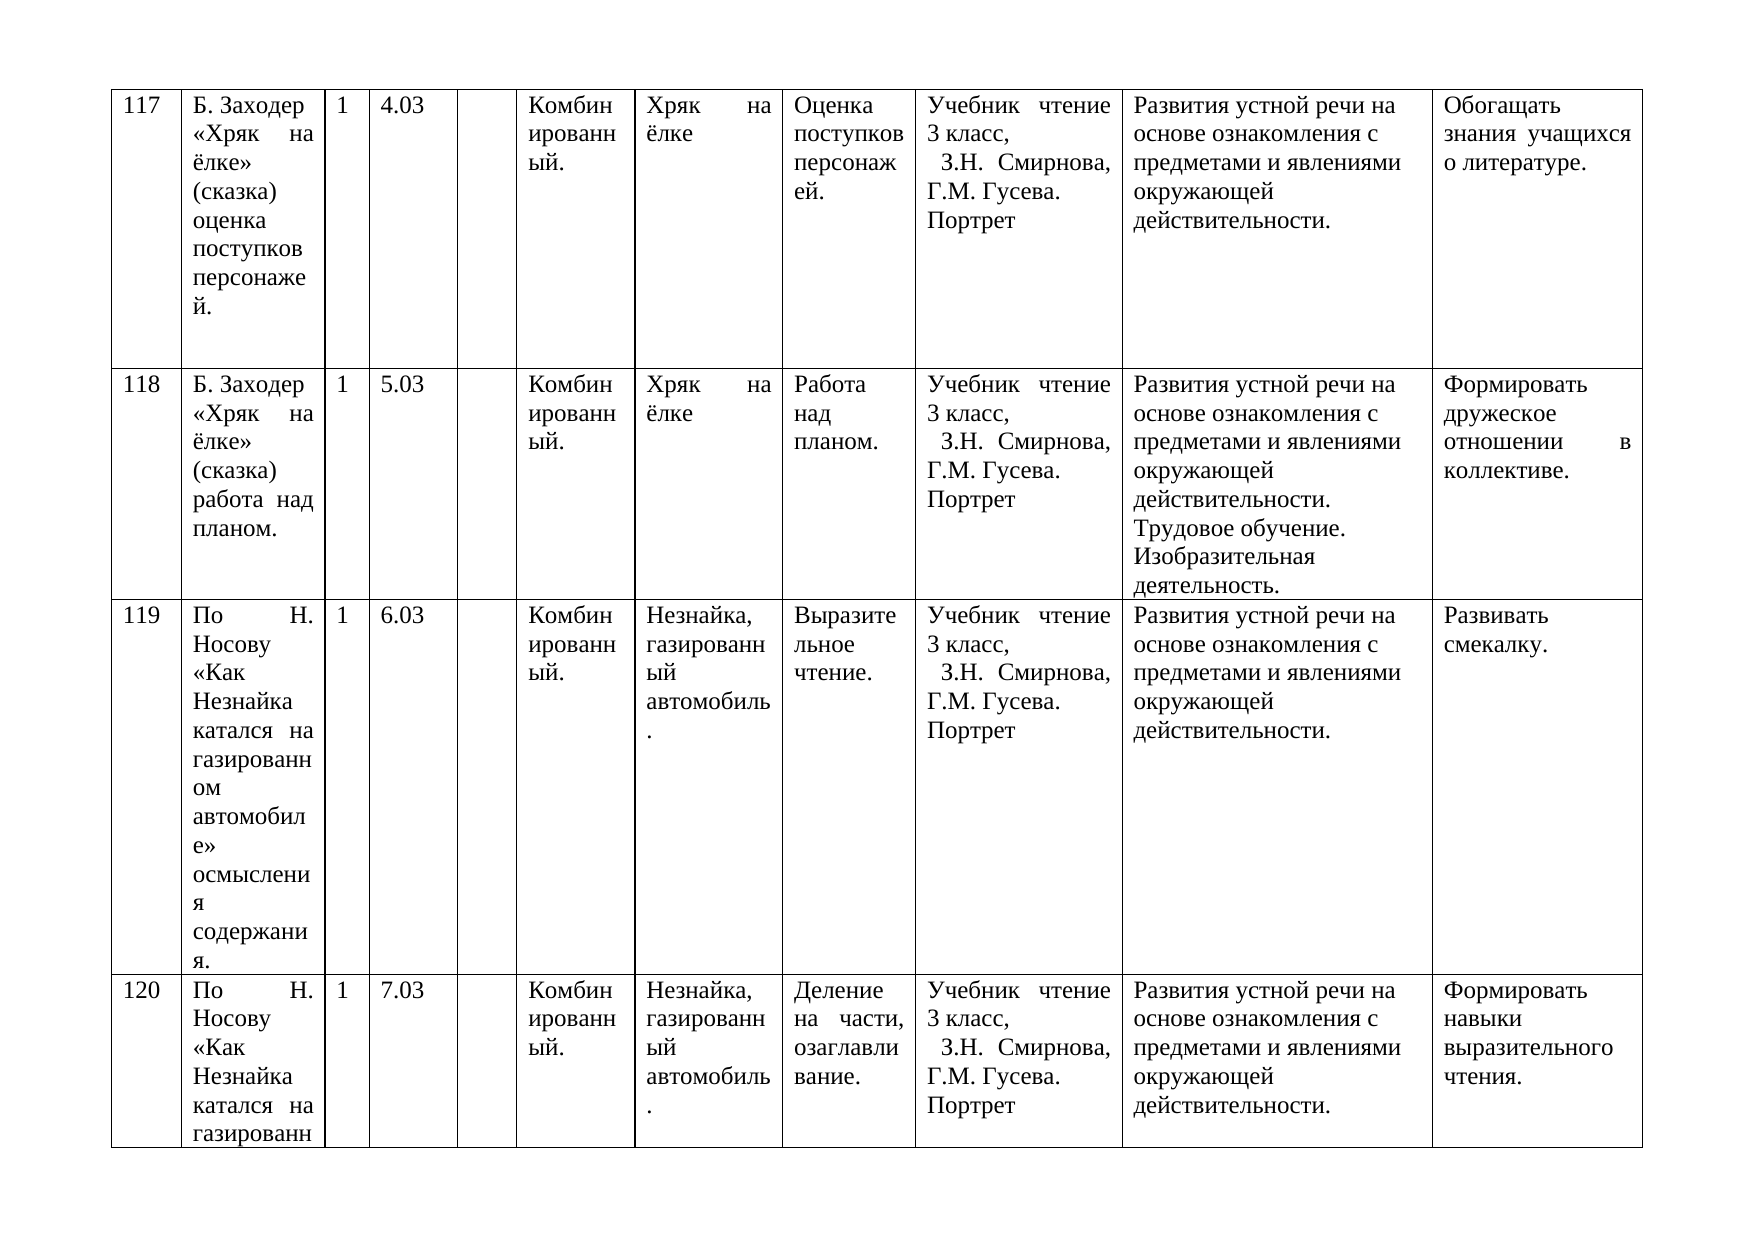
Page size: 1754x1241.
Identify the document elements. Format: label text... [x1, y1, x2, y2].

table_cell Б. Заходер «Хряк на ёлке» (сказка) оценка поступков персонажей. [182, 90, 324, 368]
table_cell [458, 369, 516, 599]
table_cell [783, 975, 915, 1147]
table_cell Работа над планом. [783, 369, 915, 599]
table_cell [916, 975, 1122, 1147]
table_cell Развития устной речи на основе ознакомления с предметами и явлениями окружающей действительности. [1123, 600, 1432, 974]
table_cell 1 [326, 369, 369, 599]
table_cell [182, 975, 324, 1147]
table_cell Комбинированный. [517, 975, 634, 1147]
table_cell Комбинированный. [517, 369, 634, 599]
table_cell 6.03 [370, 600, 457, 974]
table_cell Оценка поступков персонажей. [783, 90, 915, 368]
table_cell 1 [326, 90, 369, 368]
table_cell Хряк на ёлке [636, 90, 782, 368]
table_cell 1 [326, 975, 369, 1147]
table_cell Развития устной речи на основе ознакомления с предметами и явлениями окружающей действительности. Трудовое обучение. Изобразительная деятельность. [1123, 369, 1432, 599]
table_cell Формировать дружеское отношении в коллективе. [1433, 369, 1642, 599]
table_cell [1123, 90, 1432, 368]
table_cell Незнайка, газированный автомобиль. [636, 600, 782, 974]
table_cell 1 [326, 600, 369, 974]
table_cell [916, 90, 1122, 368]
table_cell 117 [112, 90, 181, 368]
table_cell Обогащать знания учащихся о литературе. [1433, 90, 1642, 368]
table_cell Б. Заходер «Хряк на ёлке» (сказка) работа над планом. [182, 369, 324, 599]
table_cell 120 [112, 975, 181, 1147]
table_cell 119 [112, 600, 181, 974]
table_cell [458, 600, 516, 974]
table_cell Комбинированный. [517, 90, 634, 368]
table_cell Хряк на ёлке [636, 369, 782, 599]
table_cell 4.03 [370, 90, 457, 368]
table_cell 118 [112, 369, 181, 599]
table_cell Выразительное чтение. [783, 600, 915, 974]
table_cell [458, 90, 516, 368]
table_cell [458, 975, 516, 1147]
table_cell 7.03 [370, 975, 457, 1147]
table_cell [1433, 975, 1642, 1147]
table_cell Учебник чтение 3 класс, З.Н. Смирнова, Г.М. Гусева. Портрет [916, 600, 1122, 974]
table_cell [636, 975, 782, 1147]
table_cell По Н. Носову «Как Незнайка катался на газированном автомобиле» осмысления содержания. [182, 600, 324, 974]
table_cell Комбинированный. [517, 600, 634, 974]
table_cell Развивать смекалку. [1433, 600, 1642, 974]
table_cell 5.03 [370, 369, 457, 599]
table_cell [1123, 975, 1432, 1147]
table_cell Учебник чтение 3 класс, З.Н. Смирнова, Г.М. Гусева. Портрет [916, 369, 1122, 599]
